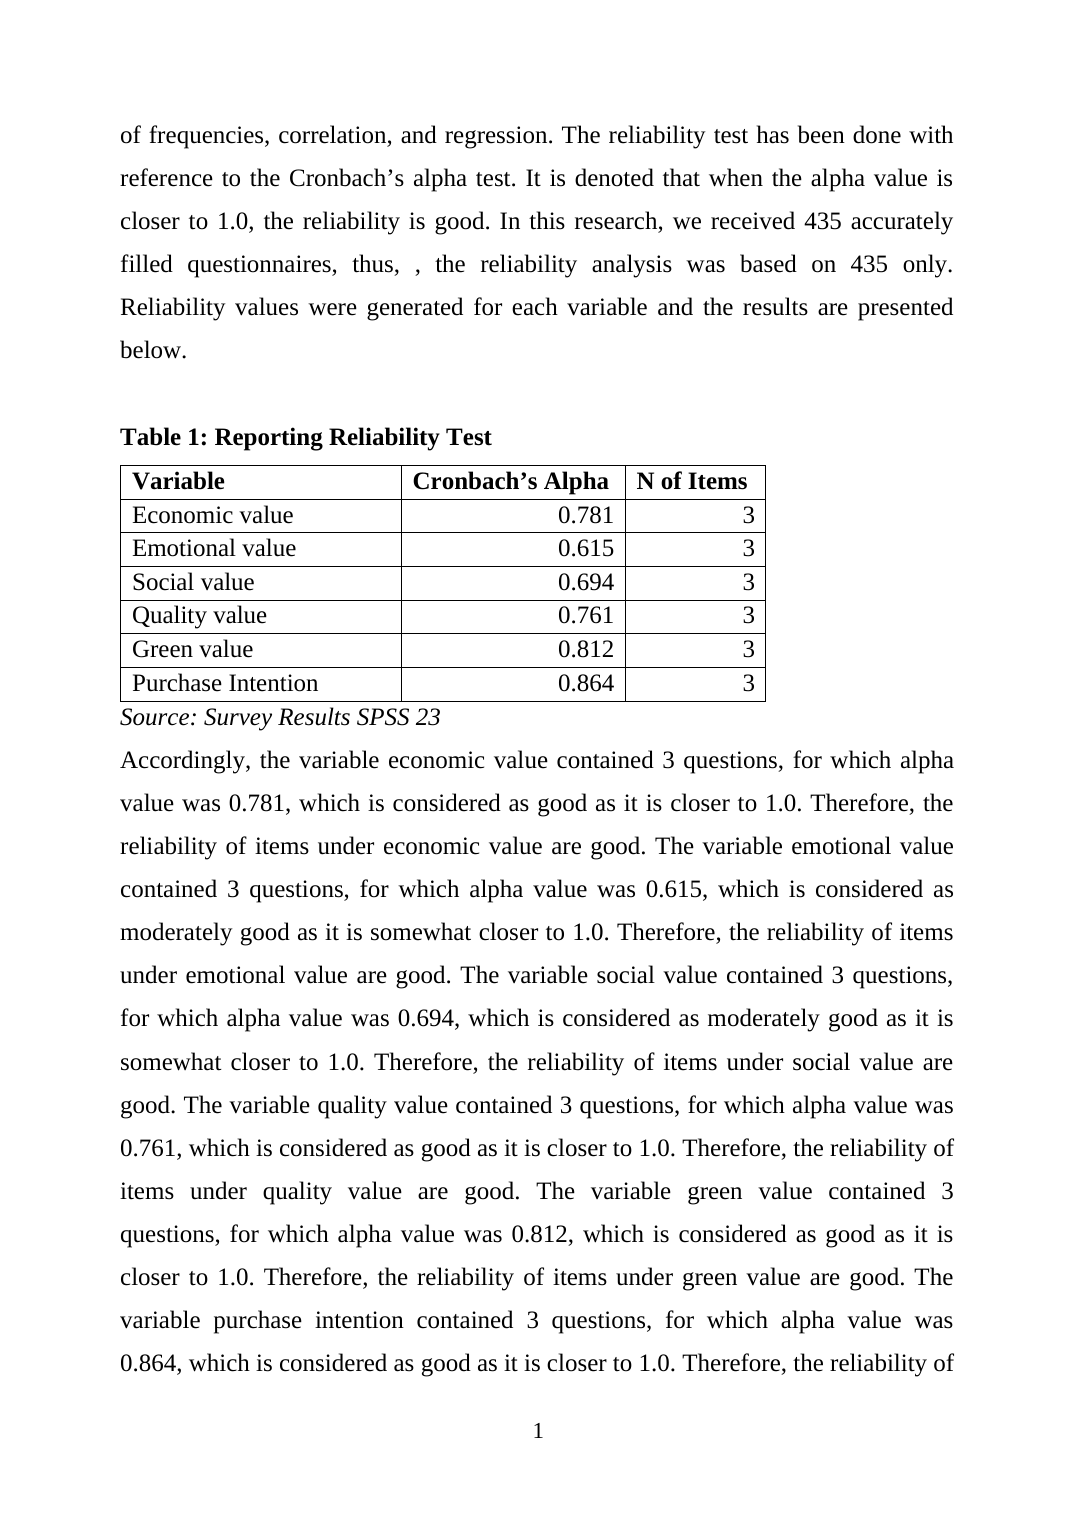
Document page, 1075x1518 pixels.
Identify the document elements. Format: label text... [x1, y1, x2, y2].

table_cell 0.615 [402, 533, 625, 566]
table_cell 3 [626, 500, 765, 532]
table_cell 3 [626, 601, 765, 633]
text Source: Survey Results SPSS 23 [120, 702, 955, 730]
table_header Variable [121, 466, 401, 499]
table_cell Social value [121, 567, 401, 599]
table_cell 3 [626, 668, 765, 701]
table_cell 0.864 [402, 668, 625, 701]
table_cell 3 [626, 634, 765, 667]
table_cell Emotional value [121, 533, 401, 566]
table_cell 3 [626, 567, 765, 599]
table_cell 0.761 [402, 601, 625, 633]
table_cell Economic value [121, 500, 401, 532]
table_cell Quality value [121, 601, 401, 633]
text Table 1: Reporting Reliability Test [120, 422, 955, 451]
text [120, 120, 955, 364]
table_header Cronbach’s Alpha [402, 466, 625, 499]
table_cell 0.694 [402, 567, 625, 599]
table_cell 0.781 [402, 500, 625, 532]
table_cell Purchase Intention [121, 668, 401, 701]
table_cell Green value [121, 634, 401, 667]
table_cell 0.812 [402, 634, 625, 667]
table_cell 3 [626, 533, 765, 566]
table_header N of Items [626, 466, 765, 499]
